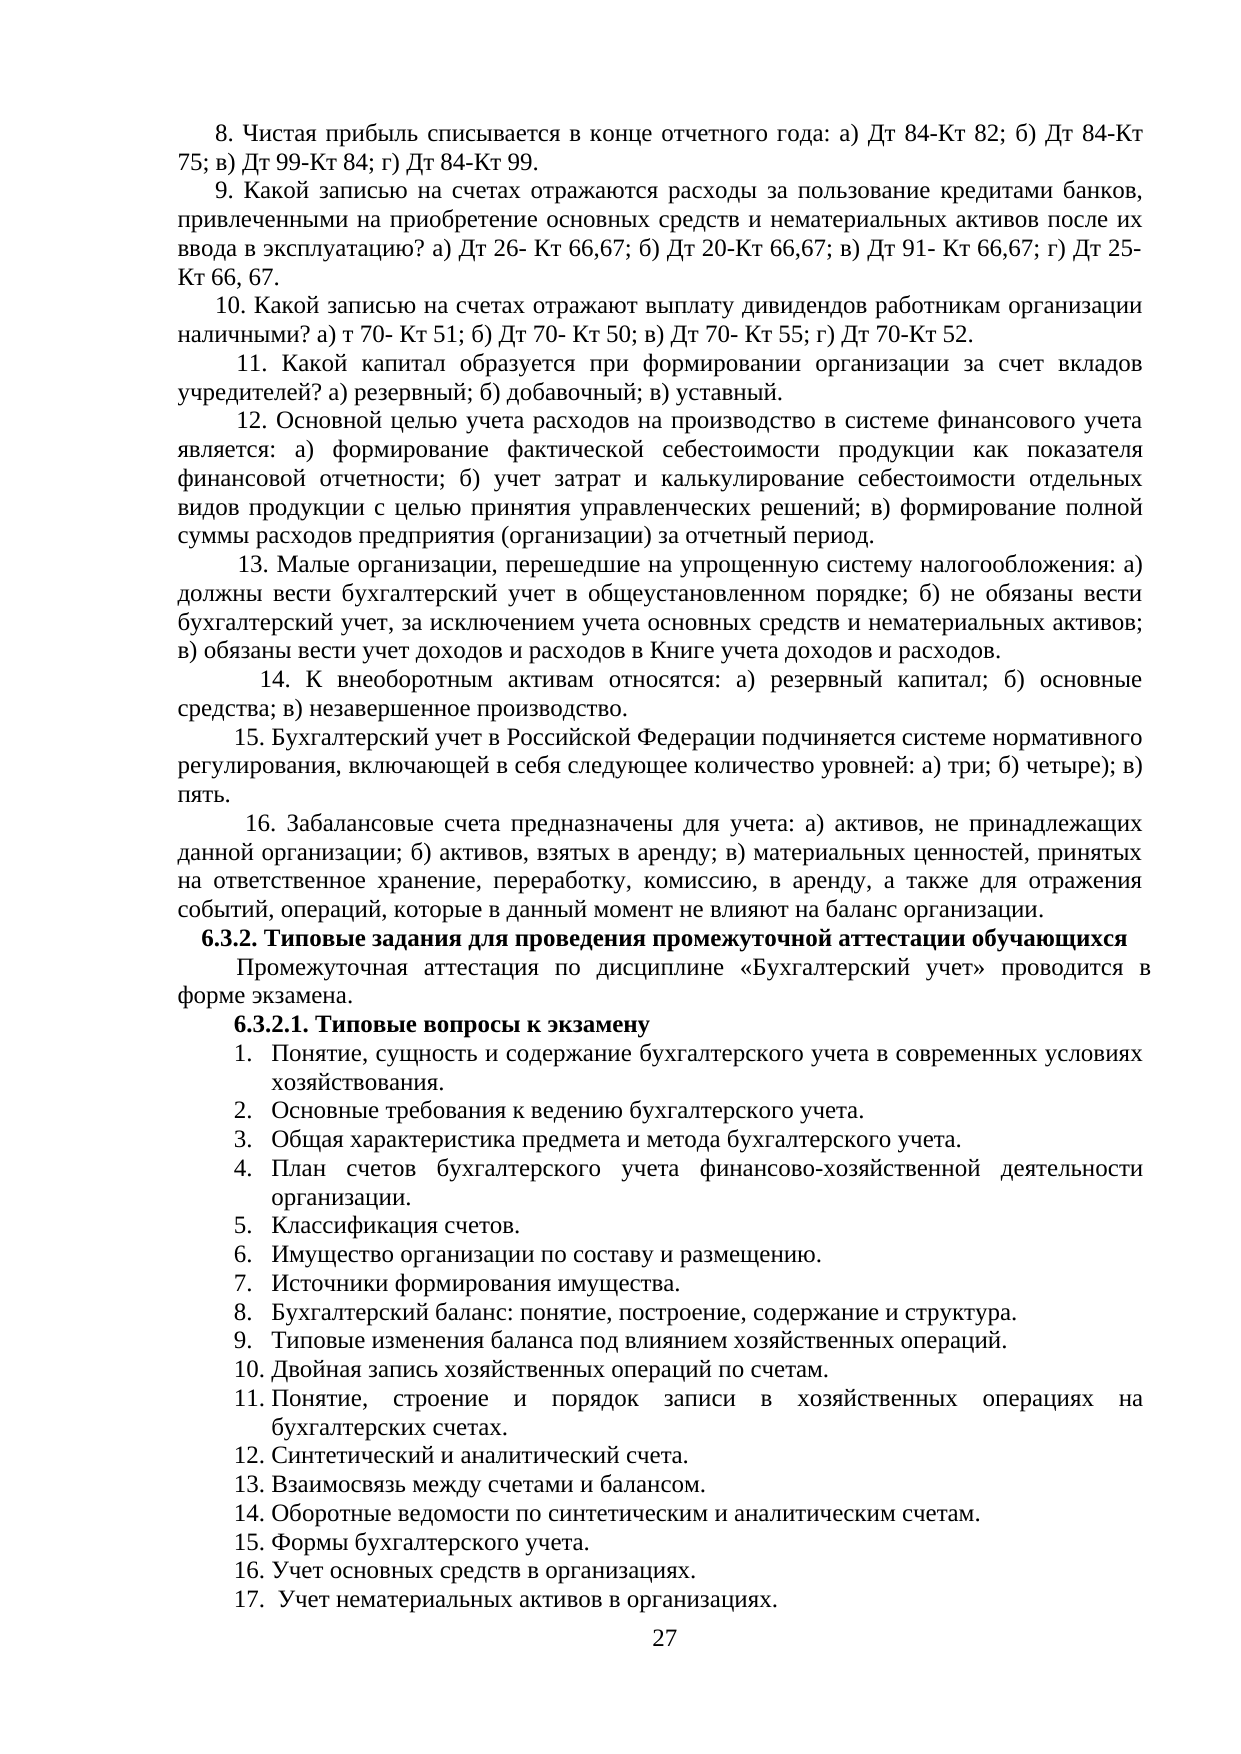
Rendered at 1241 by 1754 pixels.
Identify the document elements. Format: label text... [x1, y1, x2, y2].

list План счетов бухгалтерского учета финансово-хозяйственной деятельности организации. [233, 1153, 1144, 1211]
list Формы бухгалтерского учета. [233, 1527, 1144, 1556]
list Взаимосвязь между счетами и балансом. [233, 1469, 1144, 1498]
text 11. Какой капитал образуется при формировании организации за счет вкладов учредителей? а) резервный; б) добавочный; в) уставный. [177, 348, 1144, 406]
text 14. К внеоборотным активам относятся: а) резервный капитал; б) основные средства; в) незавершенное производство. [177, 664, 1144, 722]
list Имущество организации по составу и размещению. [233, 1239, 1144, 1268]
list Учет нематериальных активов в организациях. [233, 1584, 1144, 1613]
list Понятие, строение и порядок записи в хозяйственных операциях на бухгалтерских счетах. [233, 1383, 1144, 1441]
text 9. Какой записью на счетах отражаются расходы за пользование кредитами банков, привлеченными на приобретение основных средств и нематериальных активов после их ввода в эксплуатацию? а) Дт 26- Кт 66,67; б) Дт 20-Кт 66,67; в) Дт 91- Кт 66,67; г) Дт 25- Кт 66, 67. [177, 176, 1144, 291]
text 15. Бухгалтерский учет в Российской Федерации подчиняется системе нормативного регулирования, включающей в себя следующее количество уровней: а) три; б) четыре); в) пять. [177, 722, 1144, 808]
text 13. Малые организации, перешедшие на упрощенную систему налогообложения: а) должны вести бухгалтерский учет в общеустановленном порядке; б) не обязаны вести бухгалтерский учет, за исключением учета основных средств и нематериальных активов; в) обязаны вести учет доходов и расходов в Книге учета доходов и расходов. [177, 549, 1144, 664]
text 6.3.2. Типовые задания для проведения промежуточной аттестации обучающихся [177, 923, 1152, 952]
text 6.3.2.1. Типовые вопросы к экзамену [177, 1009, 1152, 1038]
list Понятие, сущность и содержание бухгалтерского учета в современных условиях хозяйствования. [233, 1038, 1144, 1096]
list Учет основных средств в организациях. [233, 1556, 1144, 1584]
list Двойная запись хозяйственных операций по счетам. [233, 1354, 1144, 1383]
list Синтетический и аналитический счета. [233, 1441, 1144, 1469]
list Оборотные ведомости по синтетическим и аналитическим счетам. [233, 1498, 1144, 1527]
list Основные требования к ведению бухгалтерского учета. [233, 1096, 1144, 1124]
list Классификация счетов. [233, 1211, 1144, 1239]
text 8. Чистая прибыль списывается в конце отчетного года: а) Дт 84-Кт 82; б) Дт 84-Кт 75; в) Дт 99-Кт 84; г) Дт 84-Кт 99. [177, 118, 1144, 176]
list Источники формирования имущества. [233, 1268, 1144, 1297]
text Промежуточная аттестация по дисциплине «Бухгалтерский учет» проводится в форме экзамена. [177, 952, 1152, 1009]
list Типовые изменения баланса под влиянием хозяйственных операций. [233, 1326, 1144, 1354]
text 16. Забалансовые счета предназначены для учета: а) активов, не принадлежащих данной организации; б) активов, взятых в аренду; в) материальных ценностей, принятых на ответственное хранение, переработку, комиссию, в аренду, а также для отражения событий, операций, которые в данный момент не влияют на баланс организации. [177, 808, 1144, 923]
list Бухгалтерский баланс: понятие, построение, содержание и структура. [233, 1297, 1144, 1326]
text 12. Основной целью учета расходов на производство в системе финансового учета является: а) формирование фактической себестоимости продукции как показателя финансовой отчетности; б) учет затрат и калькулирование себестоимости отдельных видов продукции с целью принятия управленческих решений; в) формирование полной суммы расходов предприятия (организации) за отчетный период. [177, 406, 1144, 549]
text 10. Какой записью на счетах отражают выплату дивидендов работникам организации наличными? а) т 70- Кт 51; б) Дт 70- Кт 50; в) Дт 70- Кт 55; г) Дт 70-Кт 52. [177, 291, 1144, 348]
list Общая характеристика предмета и метода бухгалтерского учета. [233, 1124, 1144, 1153]
